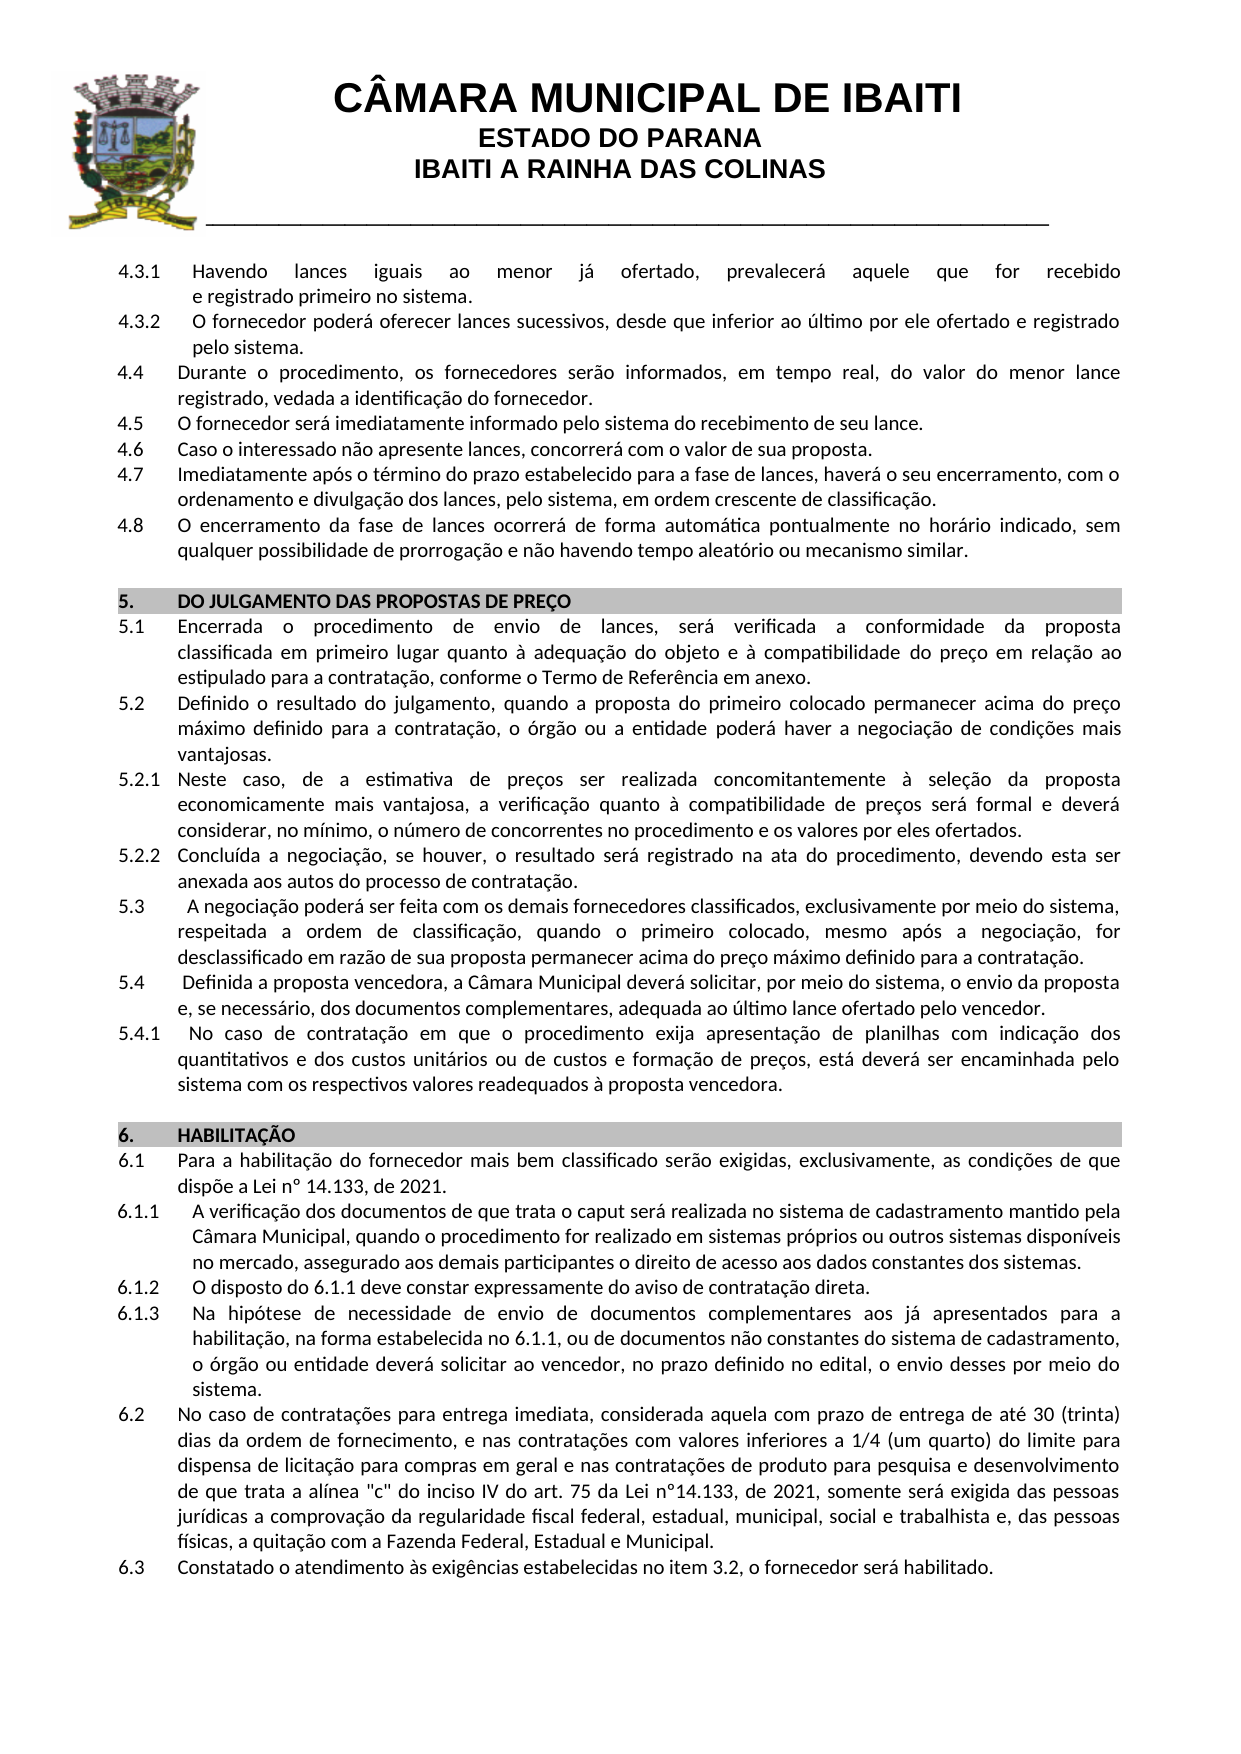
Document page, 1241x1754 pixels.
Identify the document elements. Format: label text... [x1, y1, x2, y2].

list Definida a proposta vencedora, a Câmara Municipal deverá solicitar, por meio do sistema, o envio da proposta e, se necessário, dos documentos complementares, adequada ao último lance ofertado pelo vencedor. [118, 969, 1122, 1020]
list No caso de contratação em que o procedimento exija apresentação de planilhas com indicação dos quantitativos e dos custos unitários ou de custos e formação de preços, está deverá ser encaminhada pelo sistema com os respectivos valores readequados à proposta vencedora. [118, 1020, 1122, 1097]
list Definido o resultado do julgamento, quando a proposta do primeiro colocado permanecer acima do preço máximo definido para a contratação, o órgão ou a entidade poderá haver a negociação de condições mais vantajosas. [118, 690, 1122, 766]
list Neste caso, de a estimativa de preços ser realizada concomitantemente à seleção da proposta economicamente mais vantajosa, a verificação quanto à compatibilidade de preços será formal e deverá considerar, no mínimo, o número de concorrentes no procedimento e os valores por eles ofertados. [118, 766, 1122, 842]
list A verificação dos documentos de que trata o caput será realizada no sistema de cadastramento mantido pela Câmara Municipal, quando o procedimento for realizado em sistemas próprios ou outros sistemas disponíveis no mercado, assegurado aos demais participantes o direito de acesso aos dados constantes dos sistemas. [117, 1198, 1122, 1274]
list Para a habilitação do fornecedor mais bem classificado serão exigidas, exclusivamente, as condições de que dispõe a Lei nº 14.133, de 2021. [118, 1147, 1122, 1198]
list O fornecedor será imediatamente informado pelo sistema do recebimento de seu lance. [117, 410, 1122, 436]
list Havendo lances iguais ao menor já ofertado, prevalecerá aquele que for recebido e registrado primeiro no sistema. [118, 258, 1122, 309]
list No caso de contratações para entrega imediata, considerada aquela com prazo de entrega de até 30 (trinta) dias da ordem de fornecimento, e nas contratações com valores inferiores a 1/4 (um quarto) do limite para dispensa de licitação para compras em geral e nas contratações de produto para pesquisa e desenvolvimento de que trata a alínea "c" do inciso IV do art. 75 da Lei nº14.133, de 2021, somente será exigida das pessoas jurídicas a comprovação da regularidade fiscal federal, estadual, municipal, social e trabalhista e, das pessoas físicas, a quitação com a Fazenda Federal, Estadual e Municipal. [118, 1402, 1122, 1554]
list O fornecedor poderá oferecer lances sucessivos, desde que inferior ao último por ele ofertado e registrado pelo sistema. [118, 309, 1122, 359]
list Na hipótese de necessidade de envio de documentos complementares aos já apresentados para a habilitação, na forma estabelecida no 6.1.1, ou de documentos não constantes do sistema de cadastramento, o órgão ou entidade deverá solicitar ao vencedor, no prazo definido no edital, o envio desses por meio do sistema. [117, 1300, 1122, 1402]
list O encerramento da fase de lances ocorrerá de forma automática pontualmente no horário indicado, sem qualquer possibilidade de prorrogação e não havendo tempo aleatório ou mecanismo similar. [117, 512, 1122, 563]
list Concluída a negociação, se houver, o resultado será registrado na ata do procedimento, devendo esta ser anexada aos autos do processo de contratação. [118, 842, 1122, 893]
list HABILITAÇÃO [118, 1122, 1122, 1147]
list A negociação poderá ser feita com os demais fornecedores classificados, exclusivamente por meio do sistema, respeitada a ordem de classificação, quando o primeiro colocado, mesmo após a negociação, for desclassificado em razão de sua proposta permanecer acima do preço máximo definido para a contratação. [118, 893, 1122, 969]
list Durante o procedimento, os fornecedores serão informados, em tempo real, do valor do menor lance registrado, vedada a identificação do fornecedor. [117, 359, 1122, 410]
list Encerrada o procedimento de envio de lances, será verificada a conformidade da proposta classificada em primeiro lugar quanto à adequação do objeto e à compatibilidade do preço em relação ao estipulado para a contratação, conforme o Termo de Referência em anexo. [118, 614, 1122, 690]
list DO JULGAMENTO DAS PROPOSTAS DE PREÇO [118, 588, 1122, 614]
list Constatado o atendimento às exigências estabelecidas no item 3.2, o fornecedor será habilitado. [118, 1554, 1122, 1579]
list Imediatamente após o término do prazo estabelecido para a fase de lances, haverá o seu encerramento, com o ordenamento e divulgação dos lances, pelo sistema, em ordem crescente de classificação. [117, 461, 1122, 512]
list Caso o interessado não apresente lances, concorrerá com o valor de sua proposta. [117, 436, 1122, 461]
list O disposto do 6.1.1 deve constar expressamente do aviso de contratação direta. [117, 1274, 1122, 1300]
